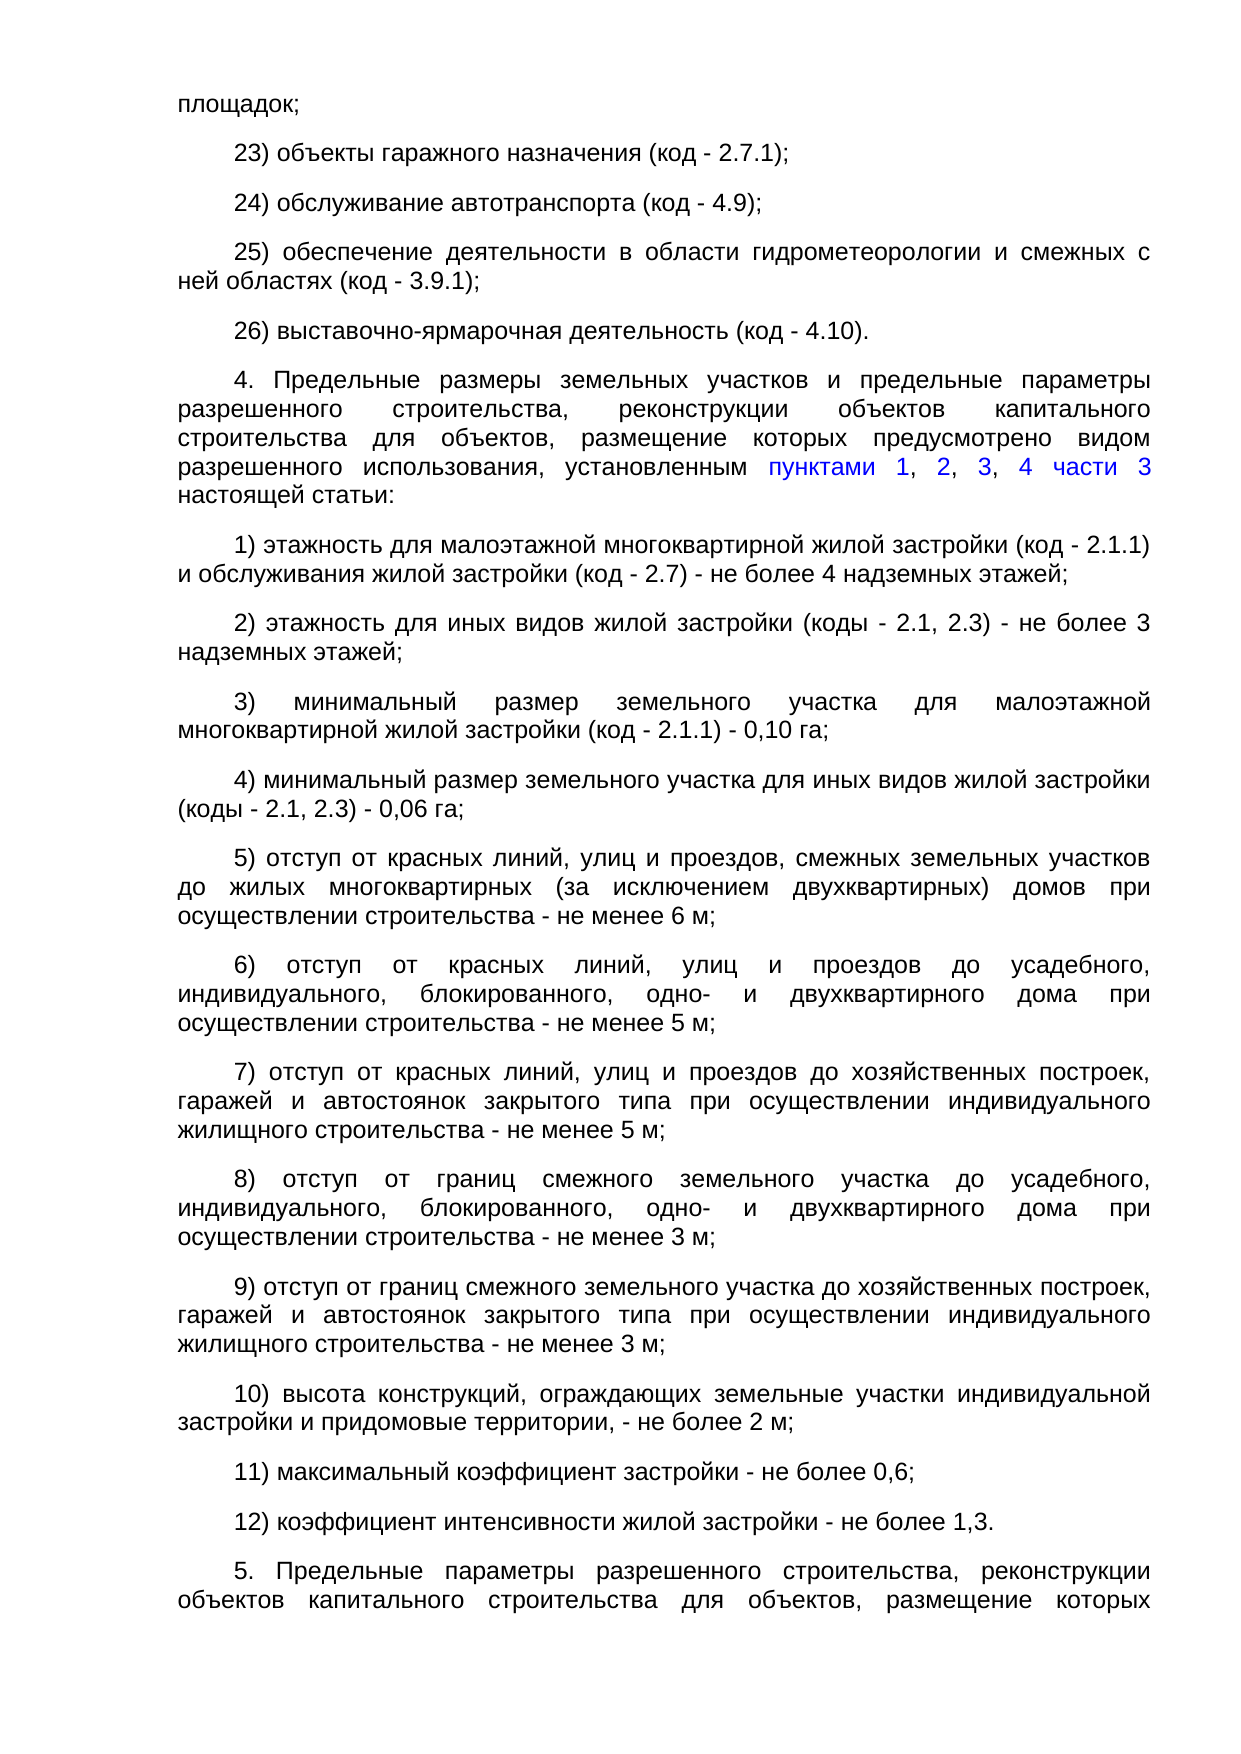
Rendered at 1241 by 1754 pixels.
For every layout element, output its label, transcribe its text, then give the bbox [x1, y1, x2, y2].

text 26) выставочно-ярмарочная деятельность (код - 4.10). [177, 316, 1152, 344]
text 23) объекты гаражного назначения (код - 2.7.1); [177, 138, 1152, 167]
text 3) минимальный размер земельного участка для малоэтажной многоквартирной жилой застройки (код - 2.1.1) - 0,10 га; [177, 687, 1152, 744]
text 5) отступ от красных линий, улиц и проездов, смежных земельных участков до жилых многоквартирных (за исключением двухквартирных) домов при осуществлении строительства - не менее 6 м; [177, 843, 1152, 929]
text 24) обслуживание автотранспорта (код - 4.9); [177, 188, 1152, 217]
text 4. Предельные размеры земельных участков и предельные параметры разрешенного строительства, реконструкции объектов капитального строительства для объектов, размещение которых предусмотрено видом разрешенного использования, установленным пунктами 1, 2, 3, 4 части 3 настоящей статьи: [177, 365, 1152, 509]
text 2) этажность для иных видов жилой застройки (коды - 2.1, 2.3) - не более 3 надземных этажей; [177, 608, 1152, 666]
text 6) отступ от красных линий, улиц и проездов до усадебного, индивидуального, блокированного, одно- и двухквартирного дома при осуществлении строительства - не менее 5 м; [177, 950, 1152, 1037]
text 1) этажность для малоэтажной многоквартирной жилой застройки (код - 2.1.1) и обслуживания жилой застройки (код - 2.7) - не более 4 надземных этажей; [177, 530, 1152, 587]
text 4) минимальный размер земельного участка для иных видов жилой застройки (коды - 2.1, 2.3) - 0,06 га; [177, 765, 1152, 822]
text 12) коэффициент интенсивности жилой застройки - не более 1,3. [177, 1507, 1152, 1535]
text 7) отступ от красных линий, улиц и проездов до хозяйственных построек, гаражей и автостоянок закрытого типа при осуществлении индивидуального жилищного строительства - не менее 5 м; [177, 1057, 1152, 1144]
text 10) высота конструкций, ограждающих земельные участки индивидуальной застройки и придомовые территории, - не более 2 м; [177, 1379, 1152, 1436]
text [177, 89, 1152, 117]
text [177, 1556, 1152, 1614]
text 8) отступ от границ смежного земельного участка до усадебного, индивидуального, блокированного, одно- и двухквартирного дома при осуществлении строительства - не менее 3 м; [177, 1164, 1152, 1251]
text 9) отступ от границ смежного земельного участка до хозяйственных построек, гаражей и автостоянок закрытого типа при осуществлении индивидуального жилищного строительства - не менее 3 м; [177, 1272, 1152, 1358]
text 11) максимальный коэффициент застройки - не более 0,6; [177, 1457, 1152, 1486]
text 25) обеспечение деятельности в области гидрометеорологии и смежных с ней областях (код - 3.9.1); [177, 237, 1152, 295]
